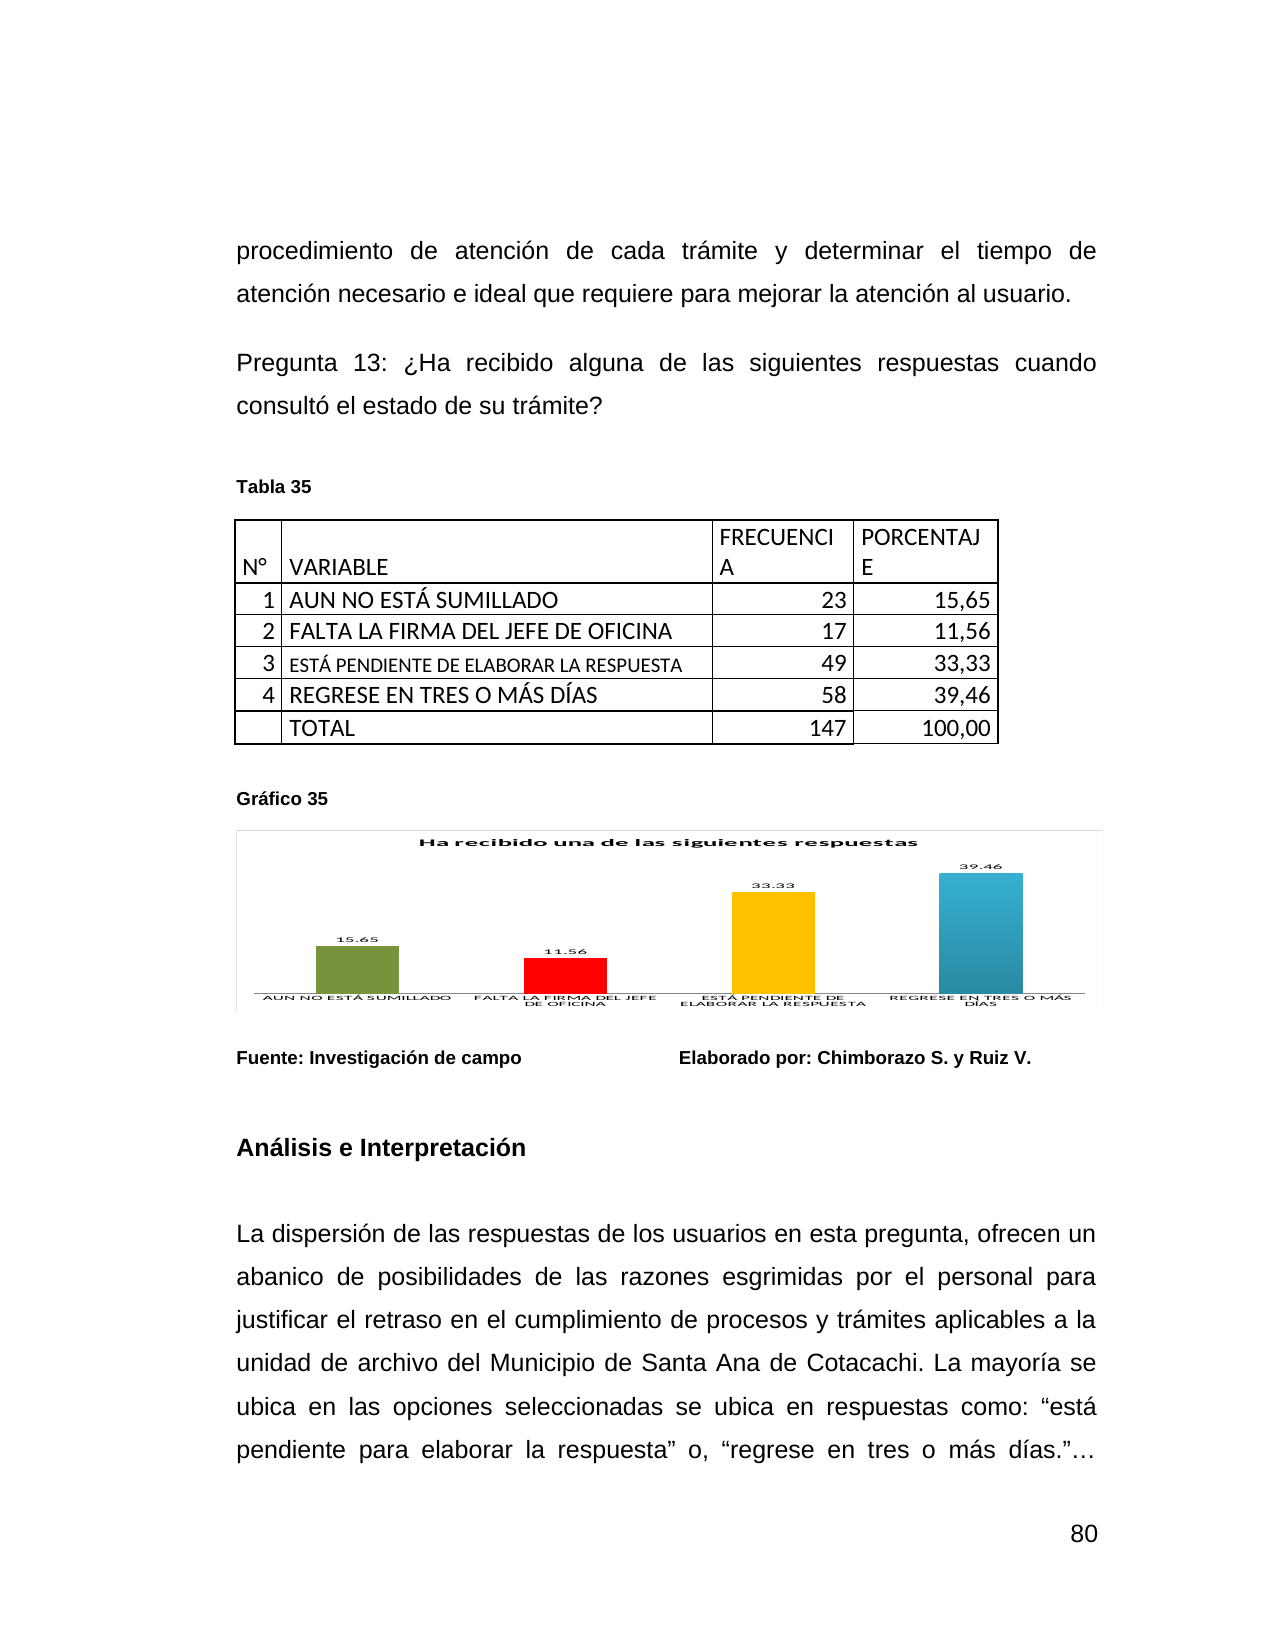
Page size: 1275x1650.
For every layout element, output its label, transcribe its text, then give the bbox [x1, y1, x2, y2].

table_cell 2 [236, 615, 281, 646]
table_header FRECUENCIA [713, 521, 853, 582]
table_cell 15,65 [854, 584, 997, 614]
table_cell AUN NO ESTÁ SUMILLADO [282, 584, 712, 614]
table_cell 17 [713, 615, 853, 646]
table_cell FALTA LA FIRMA DEL JEFE DE OFICINA [282, 615, 712, 646]
text Gráfico 35 [236, 787, 1098, 809]
table_cell 4 [236, 679, 281, 710]
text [236, 236, 1098, 308]
table_cell 1 [236, 584, 281, 614]
table_cell 147 [713, 712, 853, 743]
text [236, 1219, 1098, 1463]
table_cell 11,56 [854, 615, 997, 646]
table_header VARIABLE [282, 521, 712, 582]
table_cell [236, 712, 281, 743]
table_cell 49 [713, 647, 853, 677]
table_cell 3 [236, 647, 281, 677]
table_header PORCENTAJE [854, 521, 997, 582]
table_header N° [236, 521, 281, 582]
text Análisis e Interpretación [236, 1133, 1098, 1161]
table_cell 33,33 [854, 647, 997, 677]
table_cell 58 [713, 679, 853, 710]
table_cell REGRESE EN TRES O MÁS DÍAS [282, 679, 712, 710]
text Tabla 35 [236, 476, 1098, 498]
table_cell TOTAL [282, 712, 712, 743]
text Pregunta 13: ¿Ha recibido alguna de las siguientes respuestas cuando consultó el estado de su trámite? [236, 347, 1098, 419]
text Fuente: Investigación de campo Elaborado por: Chimborazo S. y Ruiz V. [236, 1047, 1098, 1069]
table_cell 23 [713, 584, 853, 614]
table_cell 100,00 [854, 711, 997, 743]
table_cell 39,46 [854, 679, 997, 710]
table_cell ESTÁ PENDIENTE DE ELABORAR LA RESPUESTA [282, 647, 712, 677]
